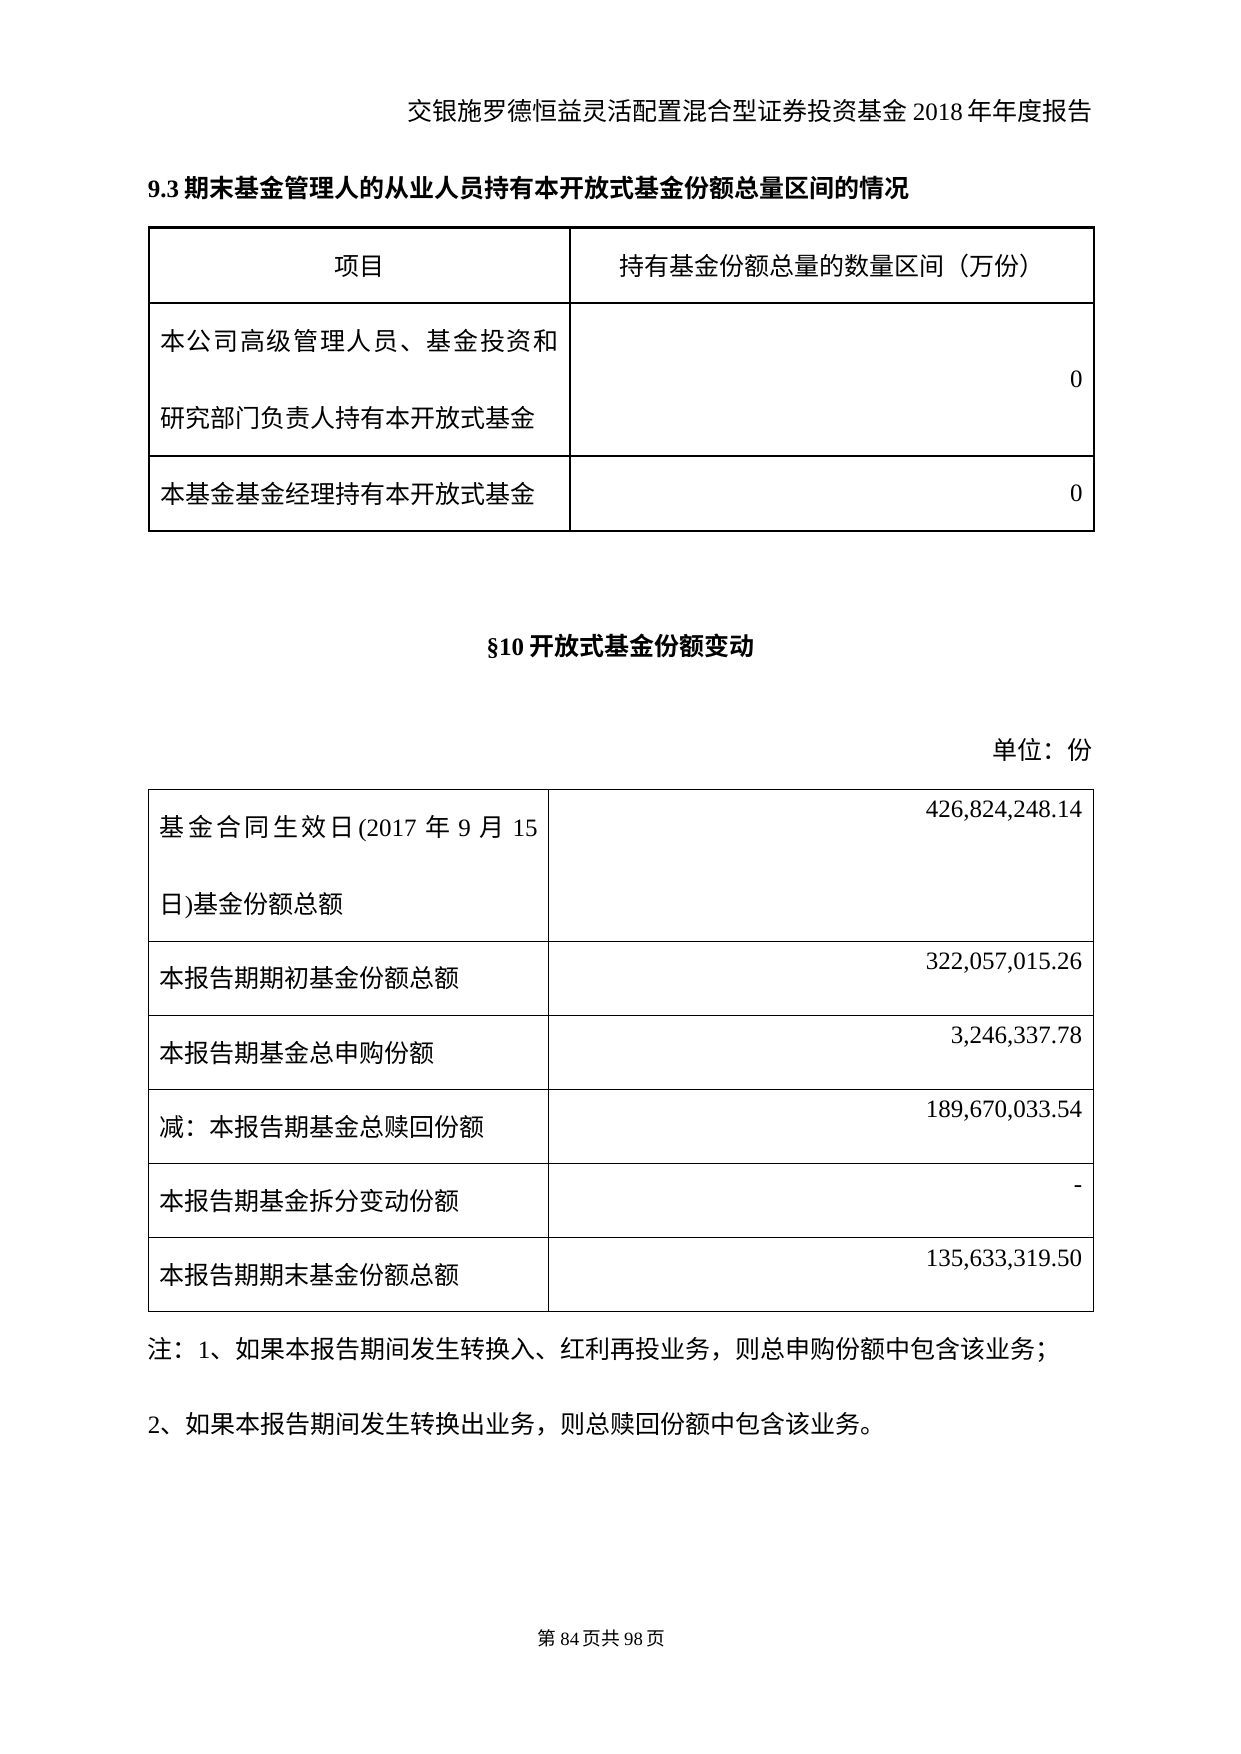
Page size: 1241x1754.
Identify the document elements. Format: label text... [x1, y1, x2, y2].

table_cell 0 [571, 304, 1093, 454]
table_cell 本报告期期初基金份额总额 [149, 942, 548, 1014]
table_cell 189,670,033.54 [549, 1090, 1093, 1163]
text 2、如果本报告期间发生转换出业务，则总赎回份额中包含该业务。 [148, 1390, 1092, 1455]
subtitle 9.3期末基金管理人的从业人员持有本开放式基金份额总量区间的情况 [148, 154, 1092, 219]
table_cell 本基金基金经理持有本开放式基金 [150, 457, 569, 530]
table_cell 本报告期基金拆分变动份额 [149, 1164, 548, 1237]
subtitle §10开放式基金份额变动 [148, 612, 1092, 677]
table_cell 322,057,015.26 [549, 942, 1093, 1014]
table_header 项目 [150, 229, 569, 302]
table_cell 减：本报告期基金总赎回份额 [149, 1090, 548, 1163]
text 单位：份 [149, 716, 1092, 781]
table_cell 本公司高级管理人员、基金投资和研究部门负责人持有本开放式基金 [150, 304, 569, 454]
table_header 426,824,248.14 [549, 790, 1093, 941]
table_header 持有基金份额总量的数量区间（万份） [571, 229, 1093, 302]
table_cell - [549, 1164, 1093, 1237]
table_cell 本报告期期末基金份额总额 [149, 1238, 548, 1311]
table_cell 135,633,319.50 [549, 1238, 1093, 1311]
table_cell 0 [571, 457, 1093, 530]
table_header 基金合同生效日(2017年9月15日)基金份额总额 [149, 790, 548, 941]
table_cell 本报告期基金总申购份额 [149, 1016, 548, 1089]
table_cell 3,246,337.78 [549, 1016, 1093, 1089]
text 注：1、如果本报告期间发生转换入、红利再投业务，则总申购份额中包含该业务； [148, 1315, 1092, 1380]
